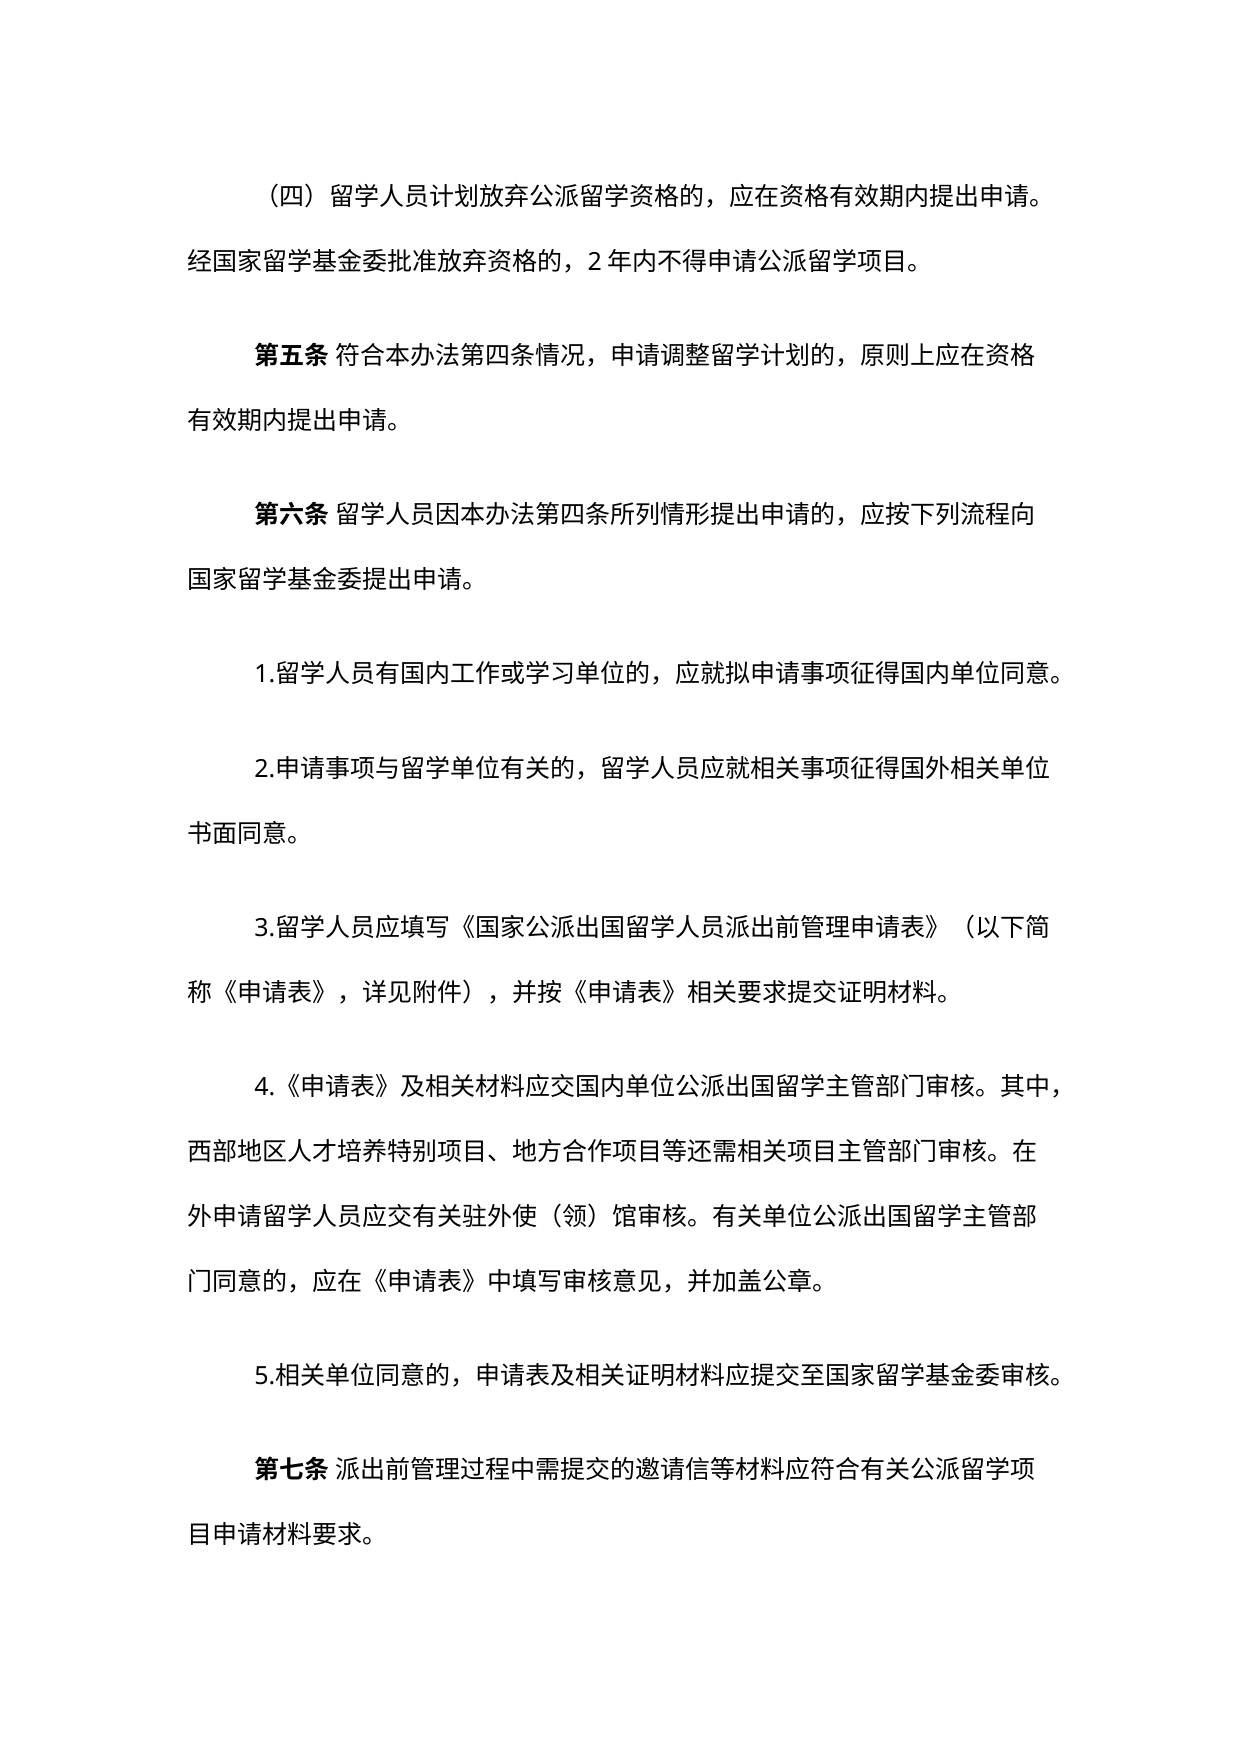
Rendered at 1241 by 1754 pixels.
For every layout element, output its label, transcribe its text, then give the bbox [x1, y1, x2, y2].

text 5.相关单位同意的，申请表及相关证明材料应提交至国家留学基金委审核。 [187, 1341, 1053, 1406]
text （四）留学人员计划放弃公派留学资格的，应在资格有效期内提出申请。经国家留学基金委批准放弃资格的，2年内不得申请公派留学项目。 [187, 162, 1053, 292]
text 4.《申请表》及相关材料应交国内单位公派出国留学主管部门审核。其中，西部地区人才培养特别项目、地方合作项目等还需相关项目主管部门审核。在外申请留学人员应交有关驻外使（领）馆审核。有关单位公派出国留学主管部门同意的，应在《申请表》中填写审核意见，并加盖公章。 [187, 1052, 1053, 1312]
text 第六条 留学人员因本办法第四条所列情形提出申请的，应按下列流程向国家留学基金委提出申请。 [187, 480, 1053, 610]
text 第七条 派出前管理过程中需提交的邀请信等材料应符合有关公派留学项目申请材料要求。 [187, 1435, 1053, 1565]
text 3.留学人员应填写《国家公派出国留学人员派出前管理申请表》（以下简称《申请表》，详见附件），并按《申请表》相关要求提交证明材料。 [187, 893, 1053, 1023]
text 第五条 符合本办法第四条情况，申请调整留学计划的，原则上应在资格有效期内提出申请。 [187, 321, 1053, 451]
text 2.申请事项与留学单位有关的，留学人员应就相关事项征得国外相关单位书面同意。 [187, 734, 1053, 864]
text 1.留学人员有国内工作或学习单位的，应就拟申请事项征得国内单位同意。 [187, 639, 1053, 704]
